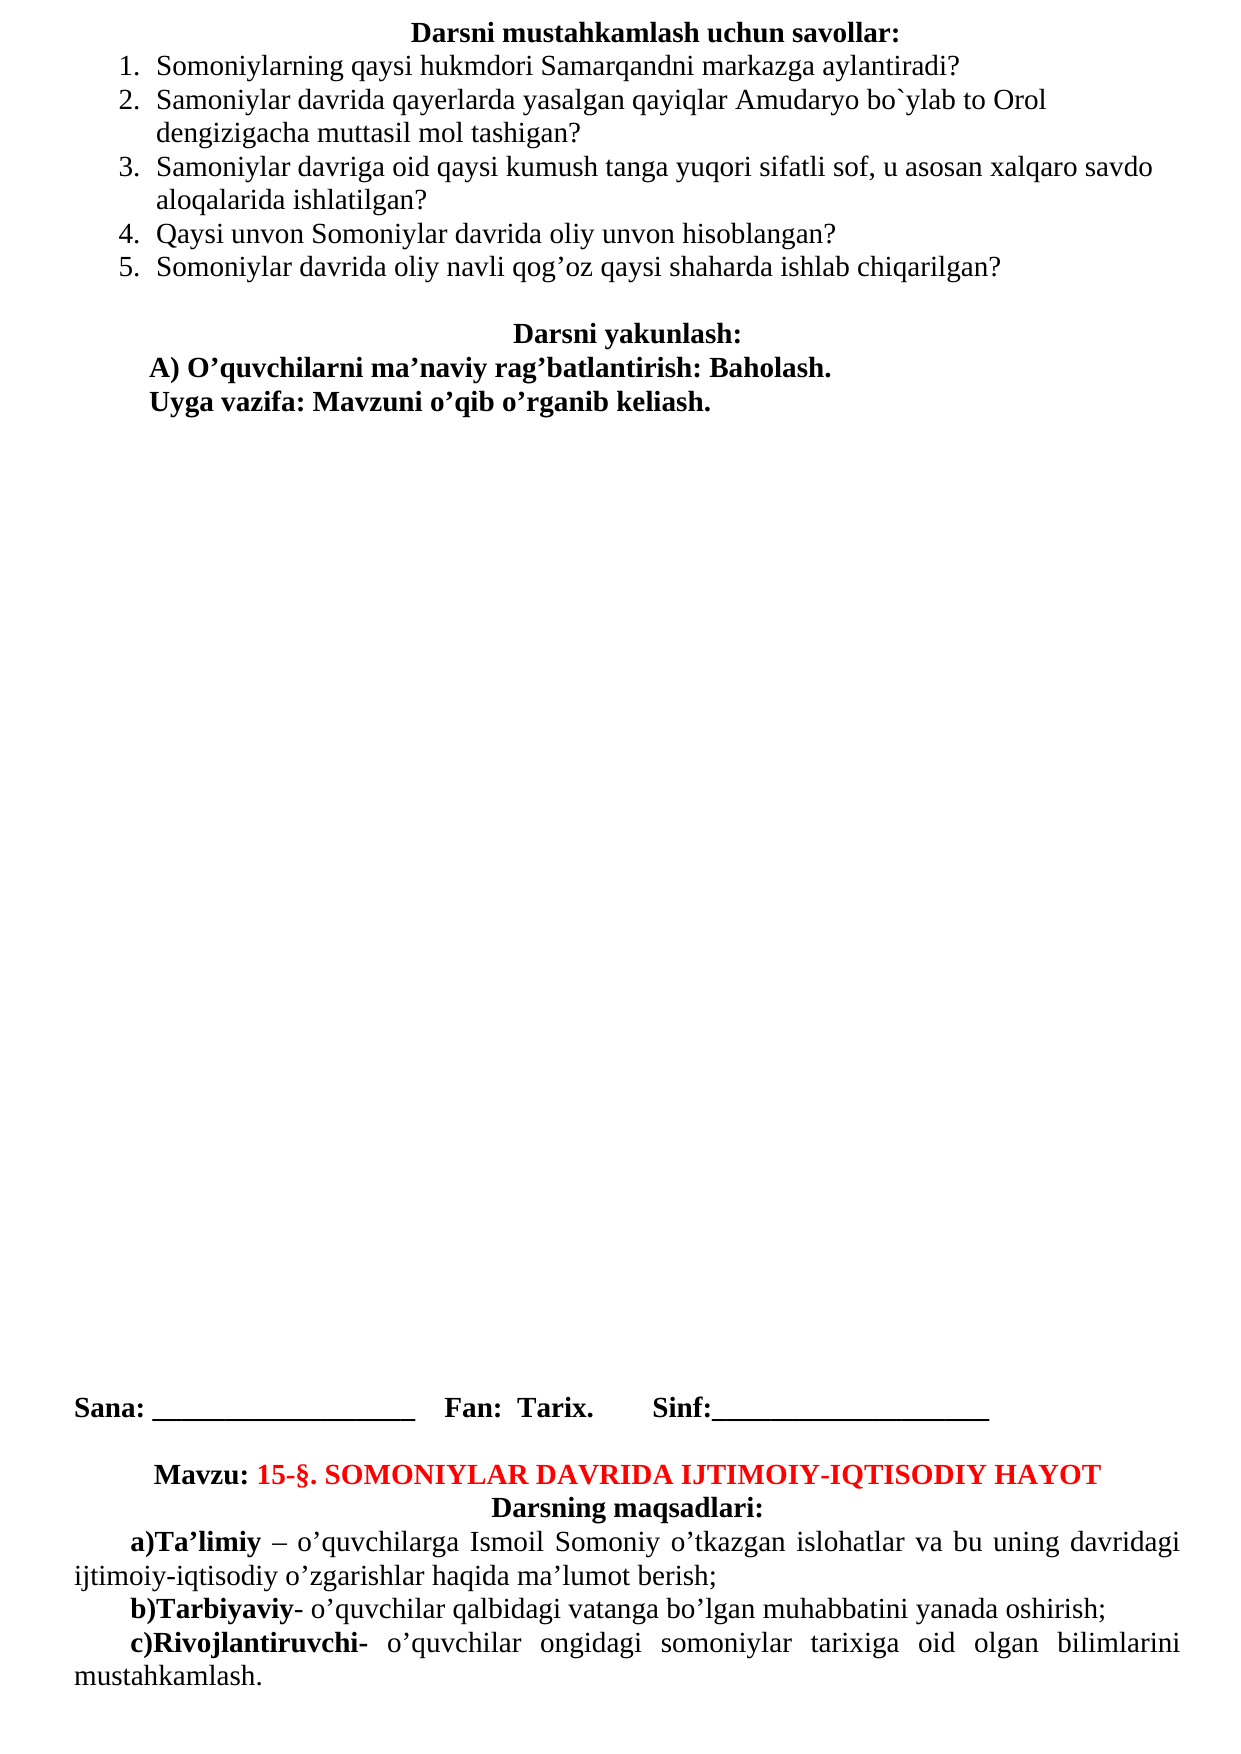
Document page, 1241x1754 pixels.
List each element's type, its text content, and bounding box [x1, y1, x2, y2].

list Somoniylarning qaysi hukmdori Samarqandni markazga aylantiradi? [118, 48, 1181, 82]
list Qaysi unvon Somoniylar davrida oliy unvon hisoblangan? [118, 216, 1181, 249]
list A) O’quvchilarni ma’naviy rag’batlantirish: Baholash. [149, 350, 1181, 384]
text b)Tarbiyaviy- o’quvchilar qalbidagi vatanga bo’lgan muhabbatini yanada oshirish; [74, 1591, 1181, 1625]
text Sana: __________________ Fan: Tarix. Sinf:___________________ [74, 1390, 1181, 1423]
text Darsni mustahkamlash uchun savollar: [74, 15, 1181, 48]
text a)Ta’limiy – o’quvchilarga Ismoil Somoniy o’tkazgan islohatlar va bu uning davridagi ijtimoiy-iqtisodiy o’zgarishlar haqida ma’lumot berish; [74, 1524, 1181, 1591]
list Samoniylar davrida qayerlarda yasalgan qayiqlar Amudaryo bo`ylab to Orol dengizigacha muttasil mol tashigan? [118, 82, 1181, 149]
text c)Rivojlantiruvchi- o’quvchilar ongidagi somoniylar tarixiga oid olgan bilimlarini mustahkamlash. [74, 1625, 1181, 1692]
text Darsni yakunlash: [74, 317, 1181, 350]
text Darsning maqsadlari: [74, 1491, 1181, 1524]
text Mavzu: 15-§. SOMONIYLAR DAVRIDA IJTIMOIY-IQTISODIY HAYOT [74, 1457, 1181, 1491]
list Somoniylar davrida oliy navli qog’oz qaysi shaharda ishlab chiqarilgan? [118, 249, 1181, 283]
list Samoniylar davriga oid qaysi kumush tanga yuqori sifatli sof, u asosan xalqaro savdo aloqalarida ishlatilgan? [118, 149, 1181, 216]
list Uyga vazifa: Mavzuni o’qib o’rganib keliash. [149, 384, 1181, 417]
